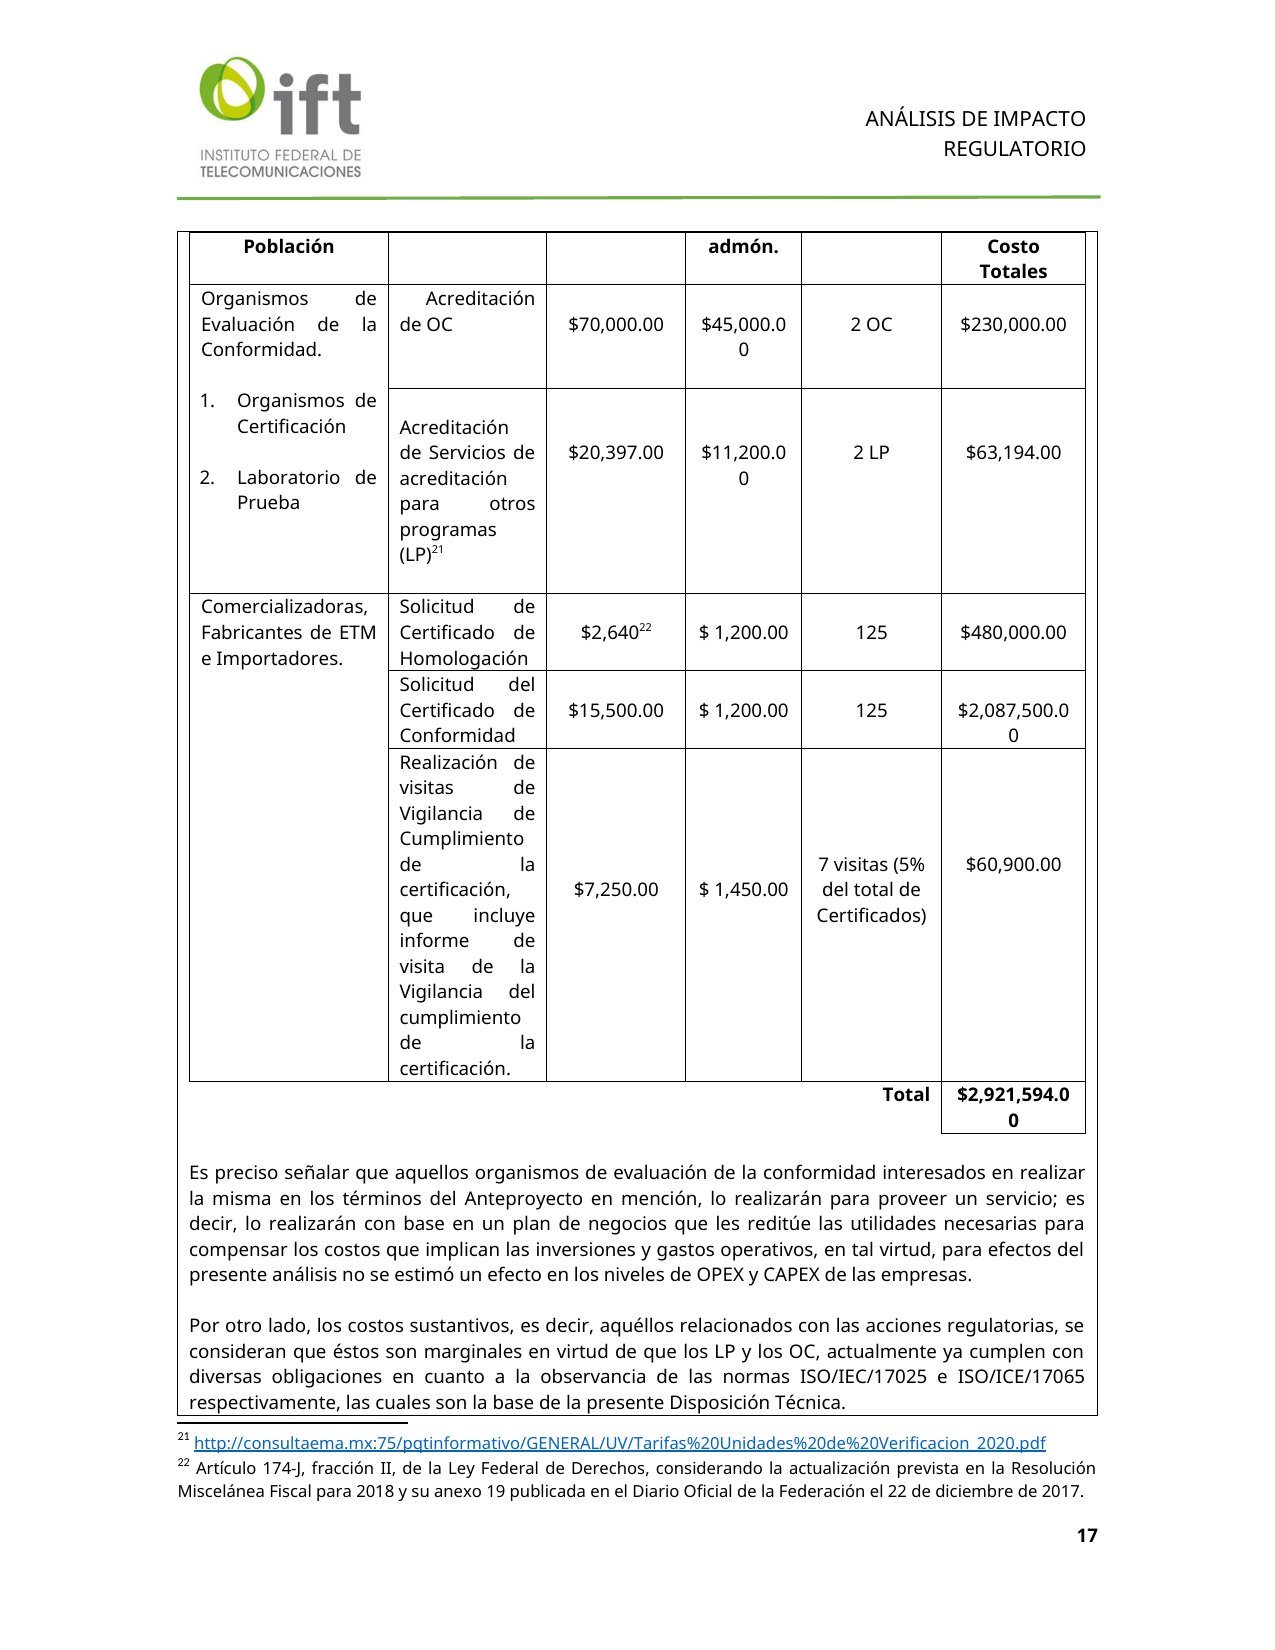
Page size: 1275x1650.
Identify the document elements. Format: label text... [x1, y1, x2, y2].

picture [177, 52, 390, 196]
